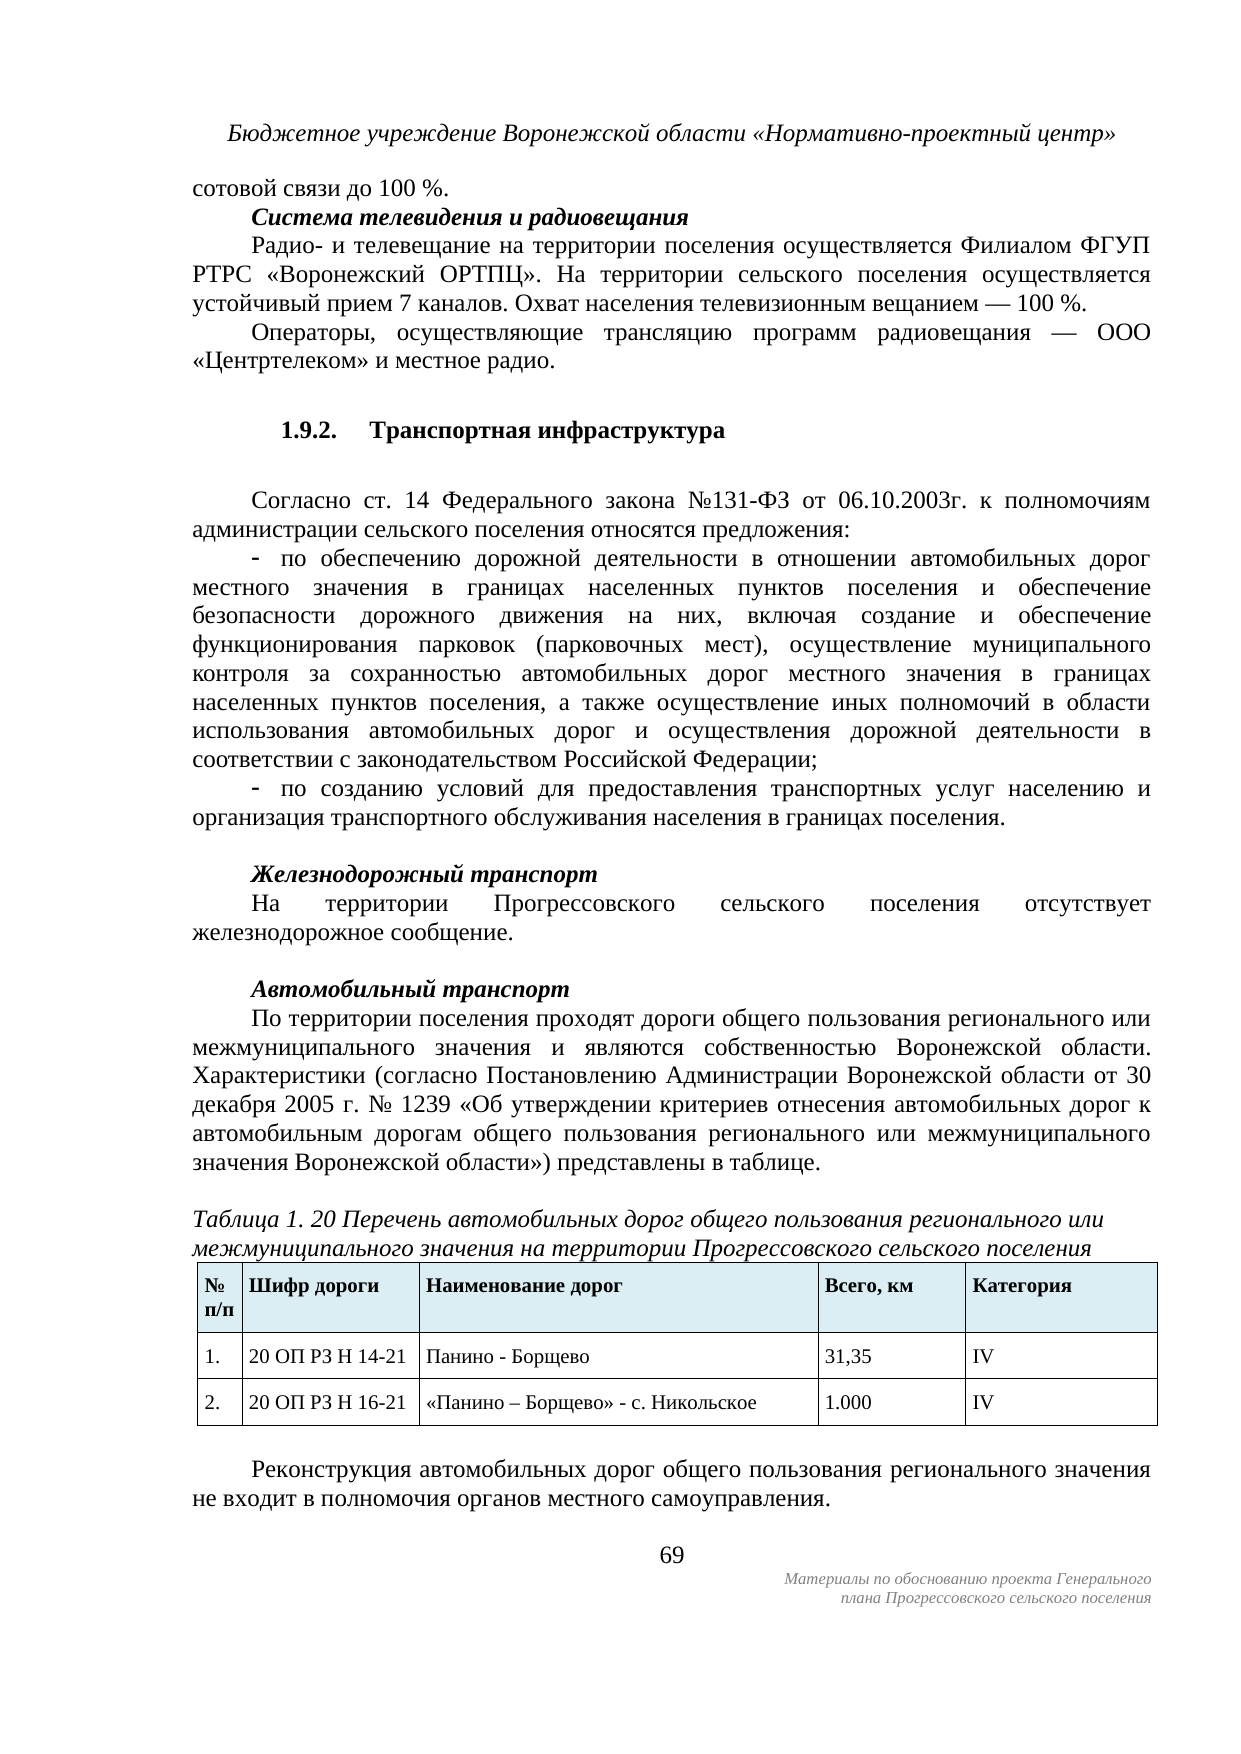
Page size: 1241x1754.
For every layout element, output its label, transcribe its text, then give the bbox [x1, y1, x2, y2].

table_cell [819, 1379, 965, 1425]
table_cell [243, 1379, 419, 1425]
list по обеспечению дорожной деятельности в отношении автомобильных дорог местного значения в границах населенных пунктов поселения и обеспечение безопасности дорожного движения на них, включая создание и обеспечение функционирования парковок (парковочных мест), осуществление муниципального контроля за сохранностью автомобильных дорог местного значения в границах населенных пунктов поселения, а также осуществление иных полномочий в области использования автомобильных дорог и осуществления дорожной деятельности в соответствии с законодательством Российской Федерации; [192, 543, 1152, 773]
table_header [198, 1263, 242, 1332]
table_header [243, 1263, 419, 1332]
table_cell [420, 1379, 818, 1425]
list по созданию условий для предоставления транспортных услуг населению и организация транспортного обслуживания населения в границах поселения. [192, 773, 1152, 830]
text Система телевидения и радиовещания [192, 202, 1152, 230]
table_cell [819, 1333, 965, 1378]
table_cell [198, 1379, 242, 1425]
text Транспортная инфраструктура [281, 415, 1152, 444]
text Реконструкция автомобильных дорог общего пользования регионального значения не входит в полномочия органов местного самоуправления. [192, 1454, 1152, 1512]
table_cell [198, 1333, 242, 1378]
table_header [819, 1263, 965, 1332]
text По территории поселения проходят дороги общего пользования регионального или межмуниципального значения и являются собственностью Воронежской области. Характеристики (согласно Постановлению Администрации Воронежской области от 30 декабря 2005 г. № 1239 «Об утверждении критериев отнесения автомобильных дорог к автомобильным дорогам общего пользования регионального или межмуниципального значения Воронежской области») представлены в таблице. [192, 1003, 1152, 1175]
text Радио- и телевещание на территории поселения осуществляется Филиалом ФГУП РТРС «Воронежский ОРТПЦ». На территории сельского поселения осуществляется устойчивый прием 7 каналов. Охват населения телевизионным вещанием — 100 %. [192, 230, 1152, 317]
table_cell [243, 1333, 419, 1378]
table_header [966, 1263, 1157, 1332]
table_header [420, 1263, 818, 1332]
text На территории Прогрессовского сельского поселения отсутствует железнодорожное сообщение. [192, 888, 1152, 945]
text Операторы, осуществляющие трансляцию программ радиовещания — ООО «Центртелеком» и местное радио. [192, 317, 1152, 374]
text Автомобильный транспорт [192, 974, 1152, 1003]
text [192, 173, 1152, 202]
text Железнодорожный транспорт [192, 859, 1152, 888]
text Согласно ст. 14 Федерального закона №131-ФЗ от 06.10.2003г. к полномочиям администрации сельского поселения относятся предложения: [192, 485, 1152, 543]
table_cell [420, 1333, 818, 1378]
text Таблица 1. 20 Перечень автомобильных дорог общего пользования регионального или межмуниципального значения на территории Прогрессовского сельского поселения [192, 1204, 1152, 1262]
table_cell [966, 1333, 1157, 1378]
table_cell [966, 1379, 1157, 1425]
